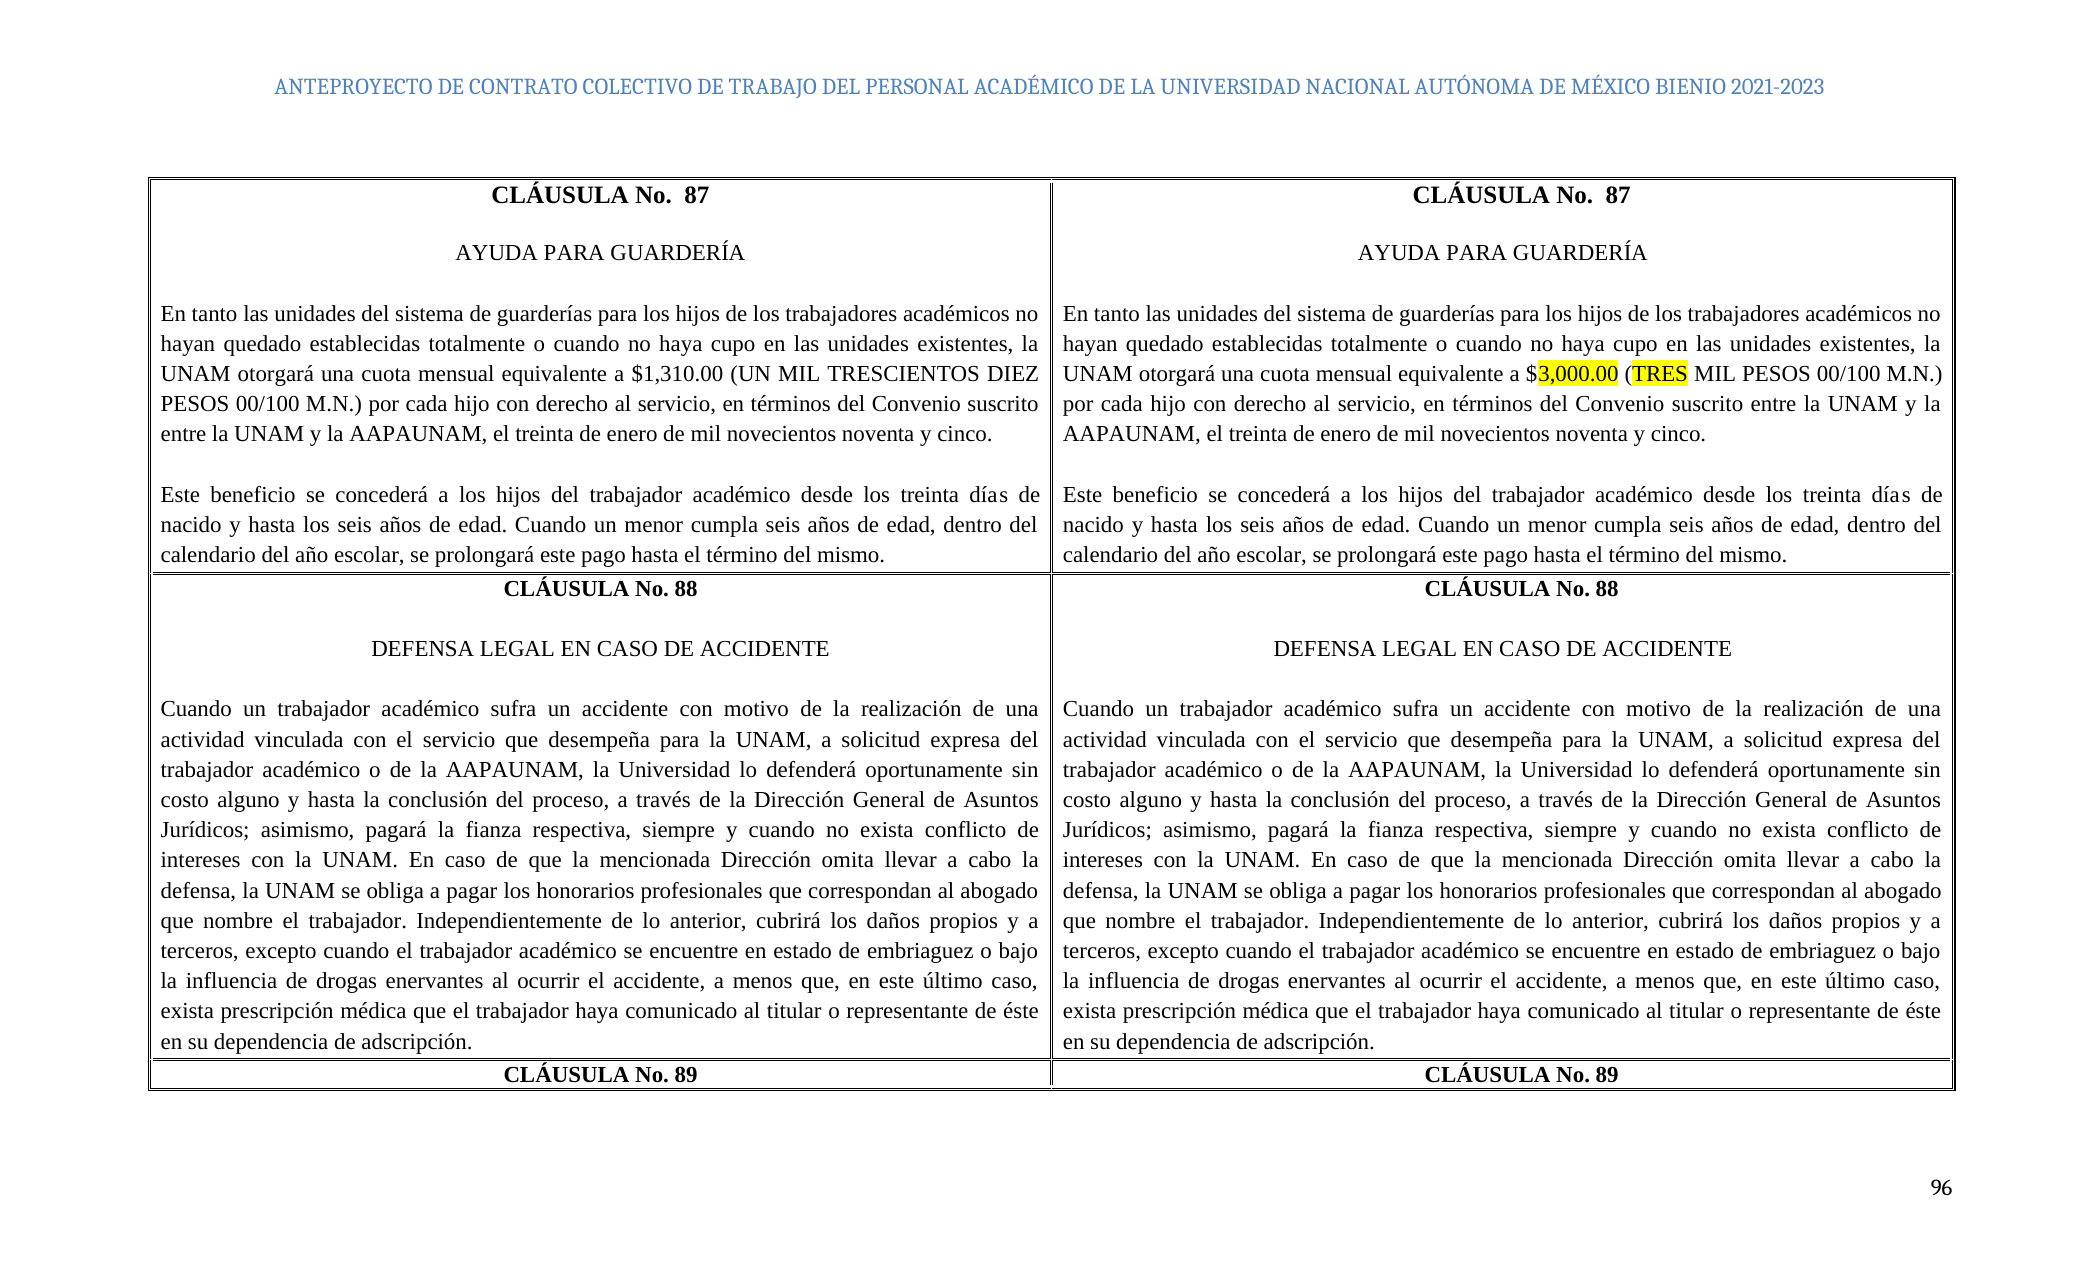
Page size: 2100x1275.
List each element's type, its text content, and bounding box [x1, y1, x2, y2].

table_cell CLÁUSULA No. 87 AYUDA PARA GUARDERÍA En tanto las unidades del sistema de guarderías para los hijos de los trabajadores académicos no hayan quedado establecidas totalmente o cuando no haya cupo en las unidades existentes, la UNAM otorgará una cuota mensual equivalente a $3,000.00 (TRES MIL PESOS 00/100 M.N.) por cada hijo con derecho al servicio, en términos del Convenio suscrito entre la UNAM y la AAPAUNAM, el treinta de enero de mil novecientos noventa y cinco. Este beneficio se concederá a los hijos del trabajador académico desde los treinta días de nacido y hasta los seis años de edad. Cuando un menor cumpla seis años de edad, dentro del calendario del año escolar, se prolongará este pago hasta el término del mismo. [1051, 180, 1952, 572]
table_cell CLÁUSULA No. 88 DEFENSA LEGAL EN CASO DE ACCIDENTE Cuando un trabajador académico sufra un accidente con motivo de la realización de una actividad vinculada con el servicio que desempeña para la UNAM, a solicitud expresa del trabajador académico o de la AAPAUNAM, la Universidad lo defenderá oportunamente sin costo alguno y hasta la conclusión del proceso, a través de la Dirección General de Asuntos Jurídicos; asimismo, pagará la fianza respectiva, siempre y cuando no exista conflicto de intereses con la UNAM. En caso de que la mencionada Dirección omita llevar a cabo la defensa, la UNAM se obliga a pagar los honorarios profesionales que correspondan al abogado que nombre el trabajador. Independientemente de lo anterior, cubrirá los daños propios y a terceros, excepto cuando el trabajador académico se encuentre en estado de embriaguez o bajo la influencia de drogas enervantes al ocurrir el accidente, a menos que, en este último caso, exista prescripción médica que el trabajador haya comunicado al titular o representante de éste en su dependencia de adscripción. [151, 572, 1050, 1058]
table_cell CLÁUSULA No. 87 AYUDA PARA GUARDERÍA En tanto las unidades del sistema de guarderías para los hijos de los trabajadores académicos no hayan quedado establecidas totalmente o cuando no haya cupo en las unidades existentes, la UNAM otorgará una cuota mensual equivalente a $1,310.00 (UN MIL TRESCIENTOS DIEZ PESOS 00/100 M.N.) por cada hijo con derecho al servicio, en términos del Convenio suscrito entre la UNAM y la AAPAUNAM, el treinta de enero de mil novecientos noventa y cinco. Este beneficio se concederá a los hijos del trabajador académico desde los treinta días de nacido y hasta los seis años de edad. Cuando un menor cumpla seis años de edad, dentro del calendario del año escolar, se prolongará este pago hasta el término del mismo. [151, 180, 1051, 572]
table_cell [1051, 1058, 1954, 1087]
table_cell CLÁUSULA No. 88 DEFENSA LEGAL EN CASO DE ACCIDENTE Cuando un trabajador académico sufra un accidente con motivo de la realización de una actividad vinculada con el servicio que desempeña para la UNAM, a solicitud expresa del trabajador académico o de la AAPAUNAM, la Universidad lo defenderá oportunamente sin costo alguno y hasta la conclusión del proceso, a través de la Dirección General de Asuntos Jurídicos; asimismo, pagará la fianza respectiva, siempre y cuando no exista conflicto de intereses con la UNAM. En caso de que la mencionada Dirección omita llevar a cabo la defensa, la UNAM se obliga a pagar los honorarios profesionales que correspondan al abogado que nombre el trabajador. Independientemente de lo anterior, cubrirá los daños propios y a terceros, excepto cuando el trabajador académico se encuentre en estado de embriaguez o bajo la influencia de drogas enervantes al ocurrir el accidente, a menos que, en este último caso, exista prescripción médica que el trabajador haya comunicado al titular o representante de éste en su dependencia de adscripción. [1053, 572, 1952, 1058]
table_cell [149, 1058, 1051, 1087]
